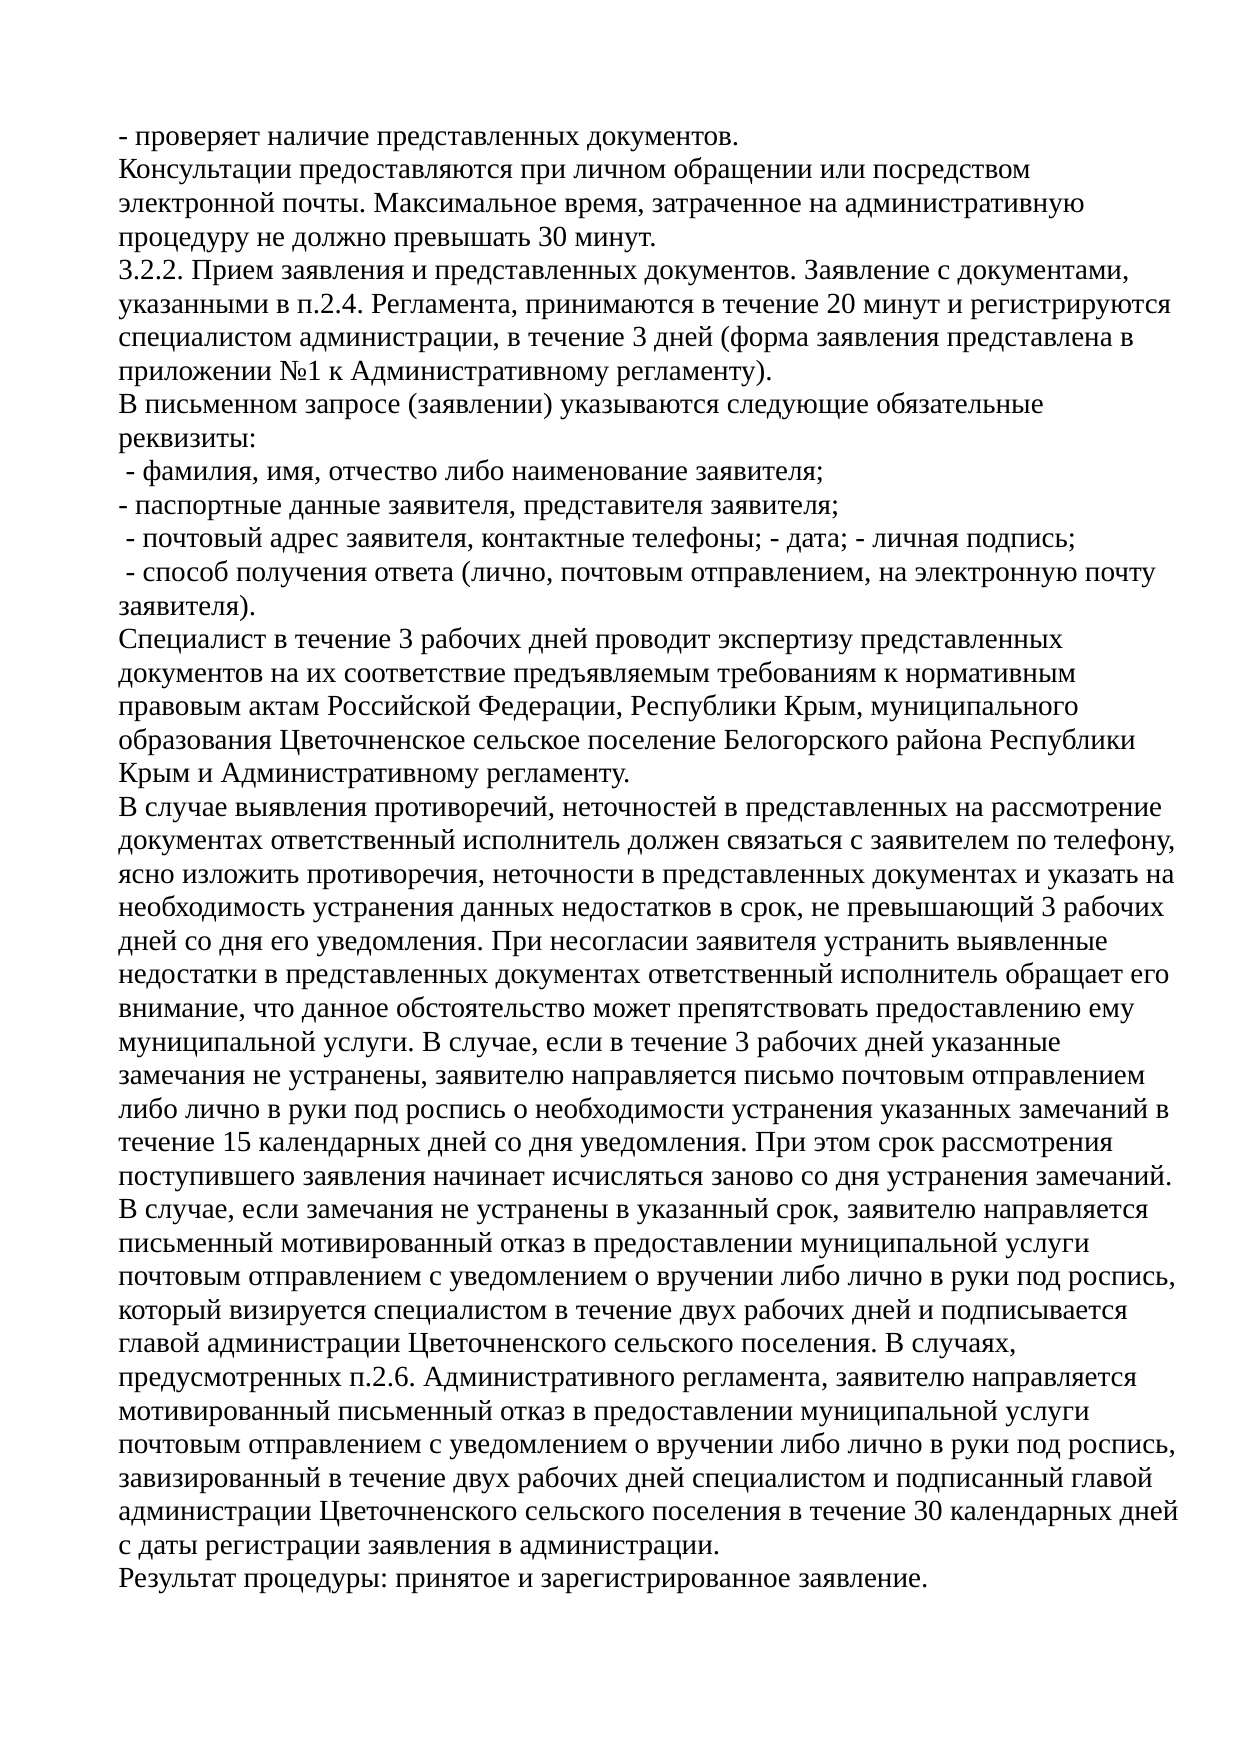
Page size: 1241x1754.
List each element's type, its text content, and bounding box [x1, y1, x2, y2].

text - фамилия, имя, отчество либо наименование заявителя; [118, 453, 1181, 487]
text - проверяет наличие представленных документов. [118, 118, 1181, 152]
text Специалист в течение 3 рабочих дней проводит экспертизу представленных документов на их соответствие предъявляемым требованиям к нормативным правовым актам Российской Федерации, Республики Крым, муниципального образования Цветочненское сельское поселение Белогорского района Республики Крым и Административному регламенту. [118, 621, 1181, 789]
text - паспортные данные заявителя, представителя заявителя; [118, 487, 1181, 521]
text Консультации предоставляются при личном обращении или посредством электронной почты. Максимальное время, затраченное на административную процедуру не должно превышать 30 минут. [118, 152, 1181, 252]
text - способ получения ответа (лично, почтовым отправлением, на электронную почту заявителя). [118, 554, 1181, 621]
text В случае выявления противоречий, неточностей в представленных на рассмотрение документах ответственный исполнитель должен связаться с заявителем по телефону, ясно изложить противоречия, неточности в представленных документах и указать на необходимость устранения данных недостатков в срок, не превышающий 3 рабочих дней со дня его уведомления. При несогласии заявителя устранить выявленные недостатки в представленных документах ответственный исполнитель обращает его внимание, что данное обстоятельство может препятствовать предоставлению ему муниципальной услуги. В случае, если в течение 3 рабочих дней указанные замечания не устранены, заявителю направляется письмо почтовым отправлением либо лично в руки под роспись о необходимости устранения указанных замечаний в течение 15 календарных дней со дня уведомления. При этом срок рассмотрения поступившего заявления начинает исчисляться заново со дня устранения замечаний. В случае, если замечания не устранены в указанный срок, заявителю направляется письменный мотивированный отказ в предоставлении муниципальной услуги почтовым отправлением с уведомлением о вручении либо лично в руки под роспись, который визируется специалистом в течение двух рабочих дней и подписывается главой администрации Цветочненского сельского поселения. В случаях, предусмотренных п.2.6. Административного регламента, заявителю направляется мотивированный письменный отказ в предоставлении муниципальной услуги почтовым отправлением с уведомлением о вручении либо лично в руки под роспись, завизированный в течение двух рабочих дней специалистом и подписанный главой администрации Цветочненского сельского поселения в течение 30 календарных дней с даты регистрации заявления в администрации. [118, 789, 1181, 1560]
text В письменном запросе (заявлении) указываются следующие обязательные реквизиты: [118, 386, 1181, 453]
text Результат процедуры: принятое и зарегистрированное заявление. [118, 1560, 1181, 1594]
text - почтовый адрес заявителя, контактные телефоны; - дата; - личная подпись; [118, 521, 1181, 554]
text 3.2.2. Прием заявления и представленных документов. Заявление с документами, указанными в п.2.4. Регламента, принимаются в течение 20 минут и регистрируются специалистом администрации, в течение 3 дней (форма заявления представлена в приложении №1 к Административному регламенту). [118, 252, 1181, 386]
